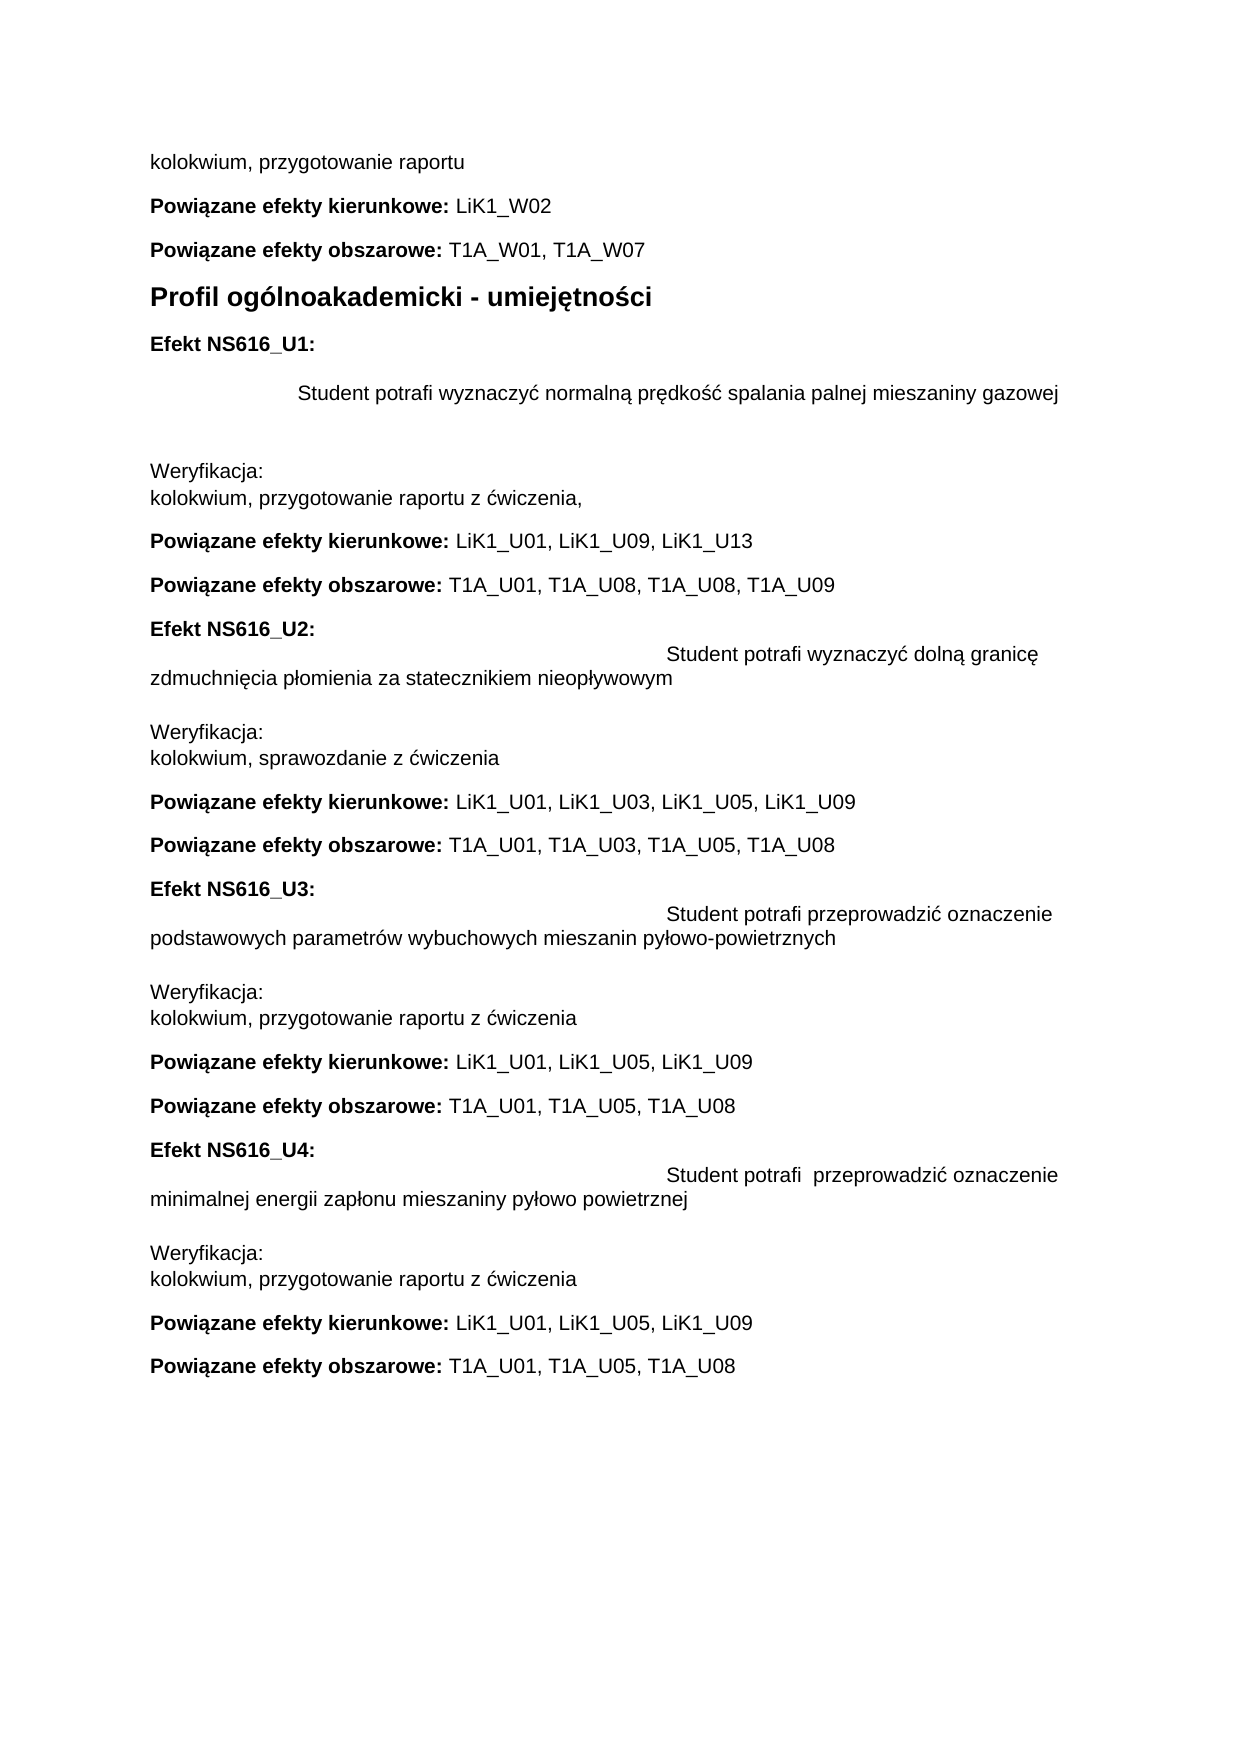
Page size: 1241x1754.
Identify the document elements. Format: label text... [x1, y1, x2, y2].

text kolokwium, sprawozdanie z ćwiczenia [150, 746, 1090, 770]
text Student potrafi wyznaczyć dolną granicę zdmuchnięcia płomienia za statecznikiem nieopływowym [150, 642, 1090, 713]
text Powiązane efekty kierunkowe: LiK1_U01, LiK1_U03, LiK1_U05, LiK1_U09 [150, 789, 1090, 813]
text Efekt NS616_U1: [150, 332, 1090, 356]
text Efekt NS616_U2: [150, 617, 1090, 641]
text kolokwium, przygotowanie raportu z ćwiczenia, [150, 485, 1090, 509]
text Student potrafi przeprowadzić oznaczenie minimalnej energii zapłonu mieszaniny pyłowo powietrznej [150, 1162, 1090, 1234]
text Powiązane efekty kierunkowe: LiK1_U01, LiK1_U05, LiK1_U09 [150, 1050, 1090, 1074]
text Powiązane efekty obszarowe: T1A_W01, T1A_W07 [150, 237, 1090, 261]
text kolokwium, przygotowanie raportu z ćwiczenia [150, 1267, 1090, 1291]
text Powiązane efekty kierunkowe: LiK1_U01, LiK1_U09, LiK1_U13 [150, 529, 1090, 553]
text Weryfikacja: [150, 720, 1090, 744]
subtitle Profil ogólnoakademicki - umiejętności [150, 281, 1090, 312]
text Efekt NS616_U3: [150, 877, 1090, 901]
text Powiązane efekty obszarowe: T1A_U01, T1A_U05, T1A_U08 [150, 1094, 1090, 1118]
text kolokwium, przygotowanie raportu [150, 150, 1090, 174]
text Weryfikacja: [150, 980, 1090, 1004]
text Powiązane efekty kierunkowe: LiK1_U01, LiK1_U05, LiK1_U09 [150, 1310, 1090, 1334]
text Weryfikacja: [150, 459, 1090, 483]
text Student potrafi wyznaczyć normalną prędkość spalania palnej mieszaniny gazowej [150, 357, 1090, 453]
text Powiązane efekty obszarowe: T1A_U01, T1A_U05, T1A_U08 [150, 1354, 1090, 1378]
text Efekt NS616_U4: [150, 1137, 1090, 1161]
text kolokwium, przygotowanie raportu z ćwiczenia [150, 1006, 1090, 1030]
text Powiązane efekty kierunkowe: LiK1_W02 [150, 194, 1090, 218]
text Powiązane efekty obszarowe: T1A_U01, T1A_U08, T1A_U08, T1A_U09 [150, 573, 1090, 597]
text Student potrafi przeprowadzić oznaczenie podstawowych parametrów wybuchowych mieszanin pyłowo-powietrznych [150, 902, 1090, 974]
text Weryfikacja: [150, 1241, 1090, 1264]
text Powiązane efekty obszarowe: T1A_U01, T1A_U03, T1A_U05, T1A_U08 [150, 833, 1090, 857]
